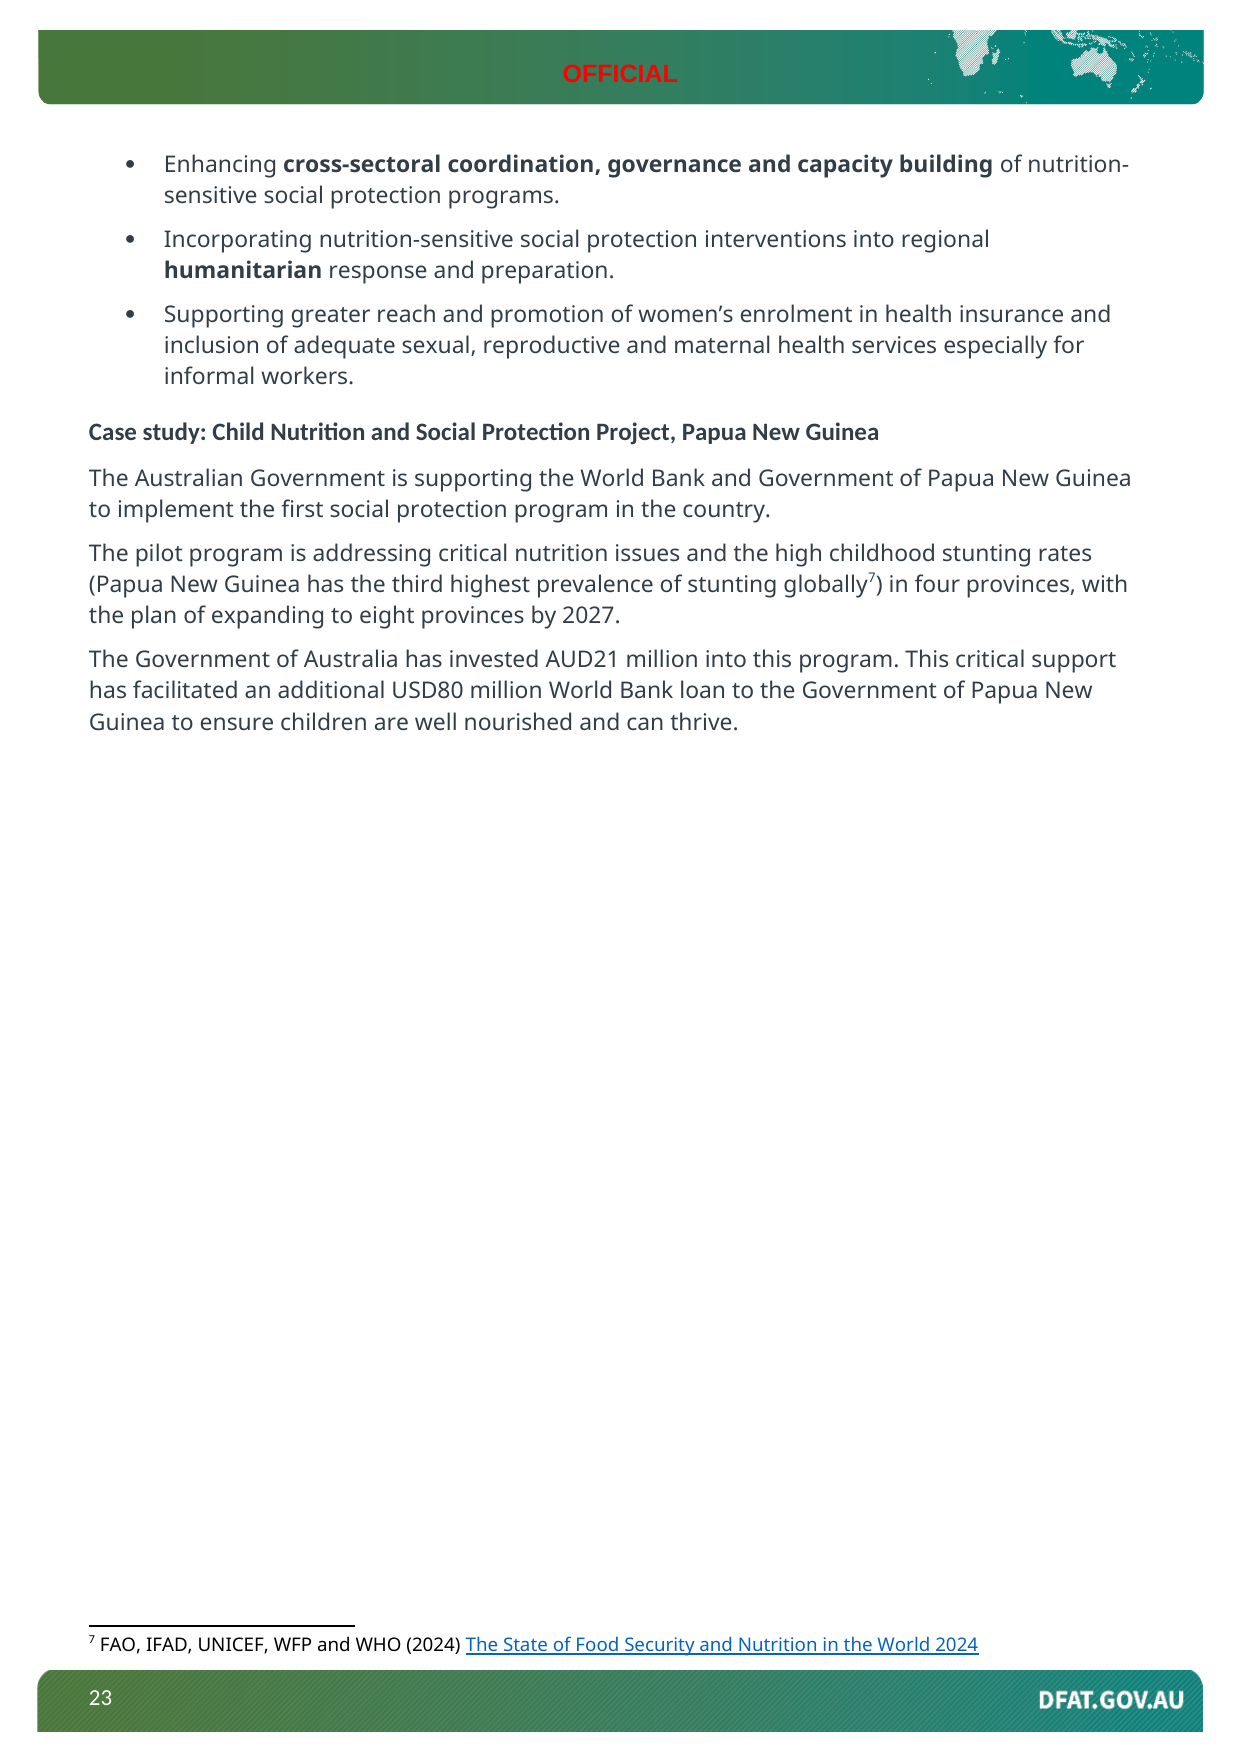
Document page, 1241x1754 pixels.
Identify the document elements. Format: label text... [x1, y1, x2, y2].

text The pilot program is addressing critical nutrition issues and the high childhood stunting rates (Papua New Guinea has the third highest prevalence of stunting globally) in four provinces, with the plan of expanding to eight provinces by 2027. [89, 537, 1152, 631]
picture [37, 1670, 1203, 1732]
text The Government of Australia has invested AUD21 million into this program. This critical support has facilitated an additional USD80 million World Bank loan to the Government of Papua New Guinea to ensure children are well nourished and can thrive. [89, 643, 1152, 737]
picture [0, 0, 1241, 135]
text The Australian Government is supporting the World Bank and Government of Papua New Guinea to implement the first social protection program in the country. [89, 462, 1152, 524]
subtitle Case study: Child Nutrition and Social Protection Project, Papua New Guinea [89, 416, 1152, 447]
list Supporting greater reach and promotion of women’s enrolment in health insurance and inclusion of adequate sexual, reproductive and maternal health services especially for informal workers. [126, 298, 1152, 391]
list Incorporating nutrition-sensitive social protection interventions into regional humanitarian response and preparation. [126, 223, 1152, 285]
list Enhancing cross-sectoral coordination, governance and capacity building of nutrition-sensitive social protection programs. [126, 148, 1152, 210]
